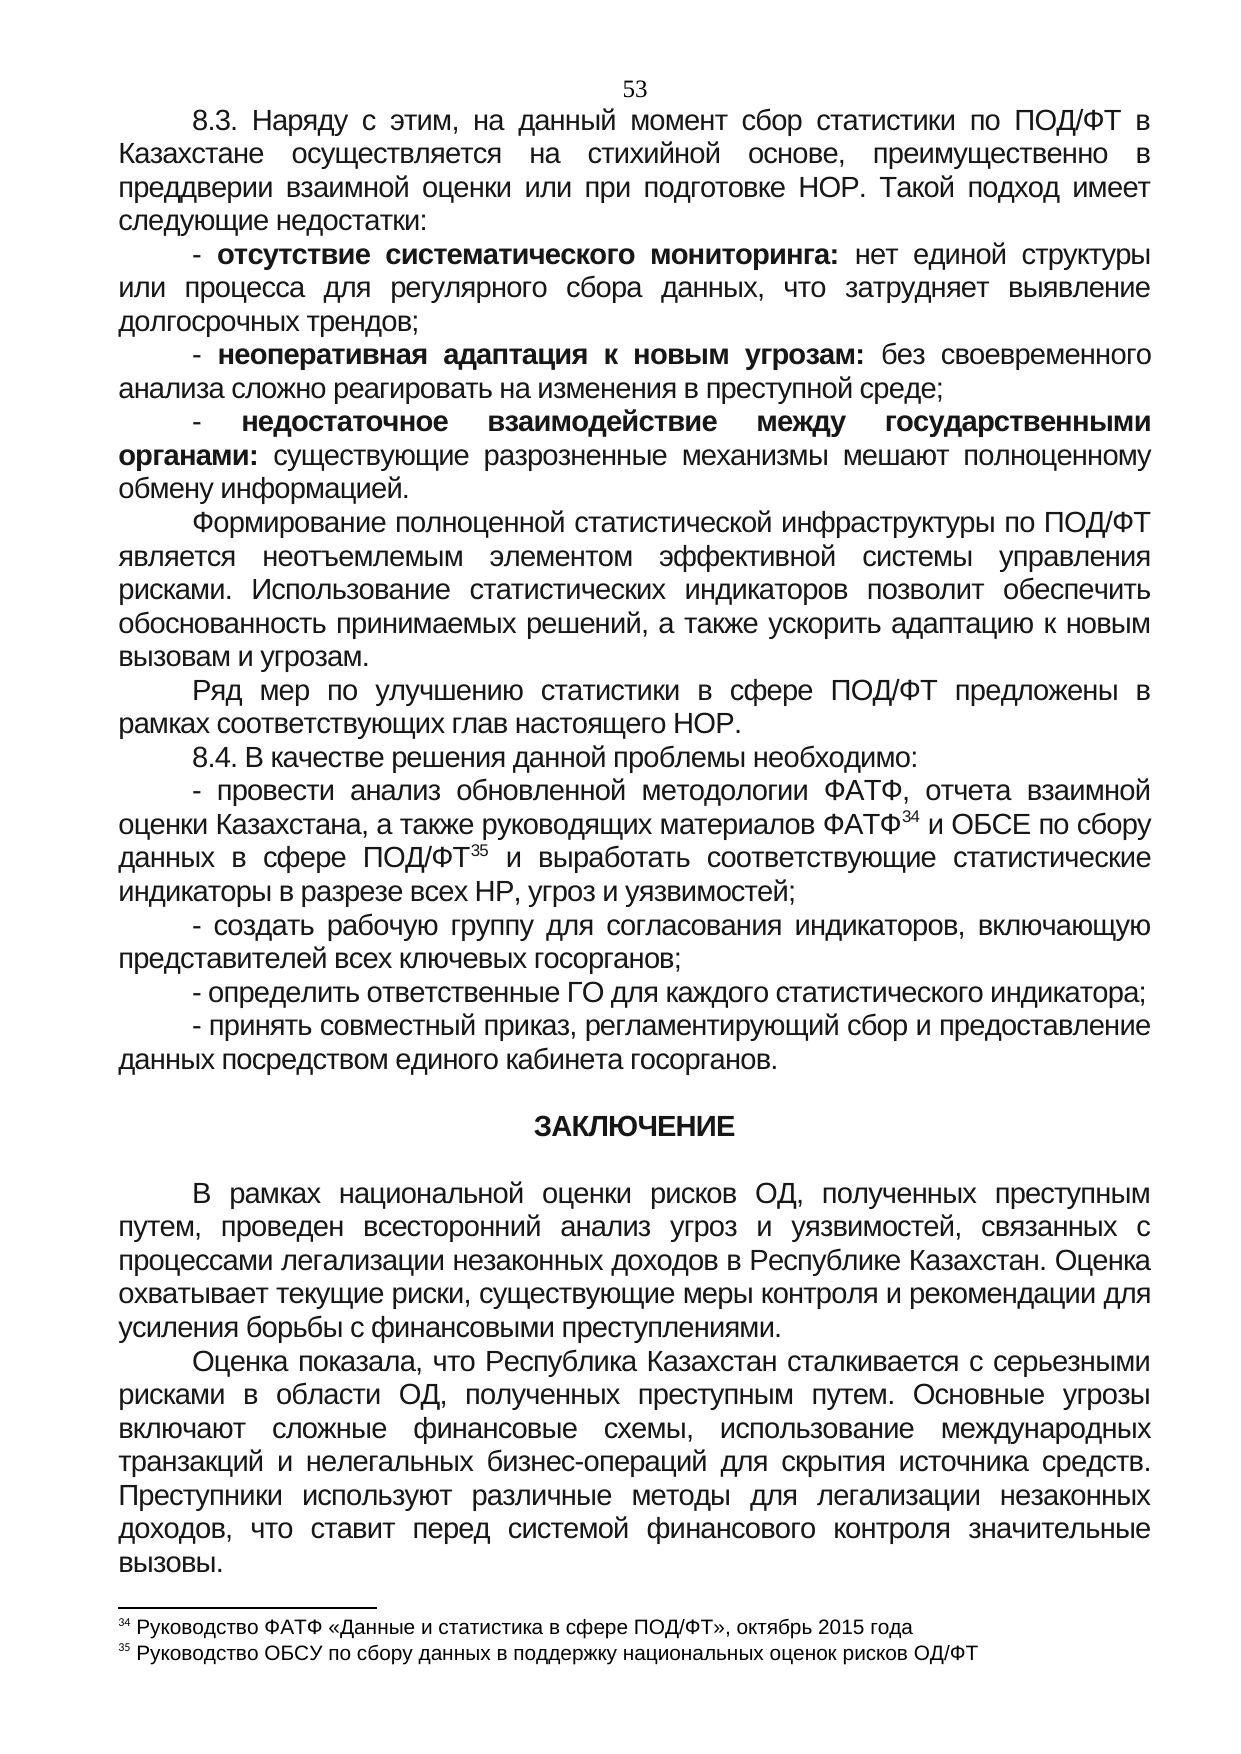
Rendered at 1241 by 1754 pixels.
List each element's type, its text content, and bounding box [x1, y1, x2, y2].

list В рамках национальной оценки рисков ОД, полученных преступным путем, проведен всесторонний анализ угроз и уязвимостей, связанных с процессами легализации незаконных доходов в Республике Казахстан. Оценка охватывает текущие риски, существующие меры контроля и рекомендации для усиления борьбы с финансовыми преступлениями. [118, 1176, 1152, 1344]
text Формирование полноценной статистической инфраструктуры по ПОД/ФТ является неотъемлемым элементом эффективной системы управления рисками. Использование статистических индикаторов позволит обеспечить обоснованность принимаемых решений, а также ускорить адаптацию к новым вызовам и угрозам. [118, 505, 1152, 673]
text - создать рабочую группу для согласования индикаторов, включающую представителей всех ключевых госорганов; [118, 908, 1152, 975]
text Ряд мер по улучшению статистики в сфере ПОД/ФТ предложены в рамках соответствующих глав настоящего НОР. [118, 673, 1152, 740]
text - отсутствие систематического мониторинга: нет единой структуры или процесса для регулярного сбора данных, что затрудняет выявление долгосрочных трендов; [118, 237, 1152, 337]
text 8.3. Наряду с этим, на данный момент сбор статистики по ПОД/ФТ в Казахстане осуществляется на стихийной основе, преимущественно в преддверии взаимной оценки или при подготовке НОР. Такой подход имеет следующие недостатки: [118, 103, 1152, 237]
text ЗАКЛЮЧЕНИЕ [118, 1109, 1152, 1142]
text - определить ответственные ГО для каждого статистического индикатора; [118, 975, 1152, 1008]
text - недостаточное взаимодействие между государственными органами: существующие разрозненные механизмы мешают полноценному обмену информацией. [118, 404, 1152, 505]
list Оценка показала, что Республика Казахстан сталкивается с серьезными рисками в области ОД, полученных преступным путем. Основные угрозы включают сложные финансовые схемы, использование международных транзакций и нелегальных бизнес-операций для скрытия источника средств. Преступники используют различные методы для легализации незаконных доходов, что ставит перед системой финансового контроля значительные вызовы. [118, 1344, 1152, 1578]
text - принять совместный приказ, регламентирующий сбор и предоставление данных посредством единого кабинета госорганов. [118, 1008, 1152, 1075]
text 8.4. В качестве решения данной проблемы необходимо: [118, 740, 1152, 773]
text - провести анализ обновленной методологии ФАТФ, отчета взаимной оценки Казахстана, а также руководящих материалов ФАТФ и ОБСЕ по сбору данных в сфере ПОД/ФТ и выработать соответствующие статистические индикаторы в разрезе всех НР, угроз и уязвимостей; [118, 773, 1152, 908]
text - неоперативная адаптация к новым угрозам: без своевременного анализа сложно реагировать на изменения в преступной среде; [118, 337, 1152, 404]
